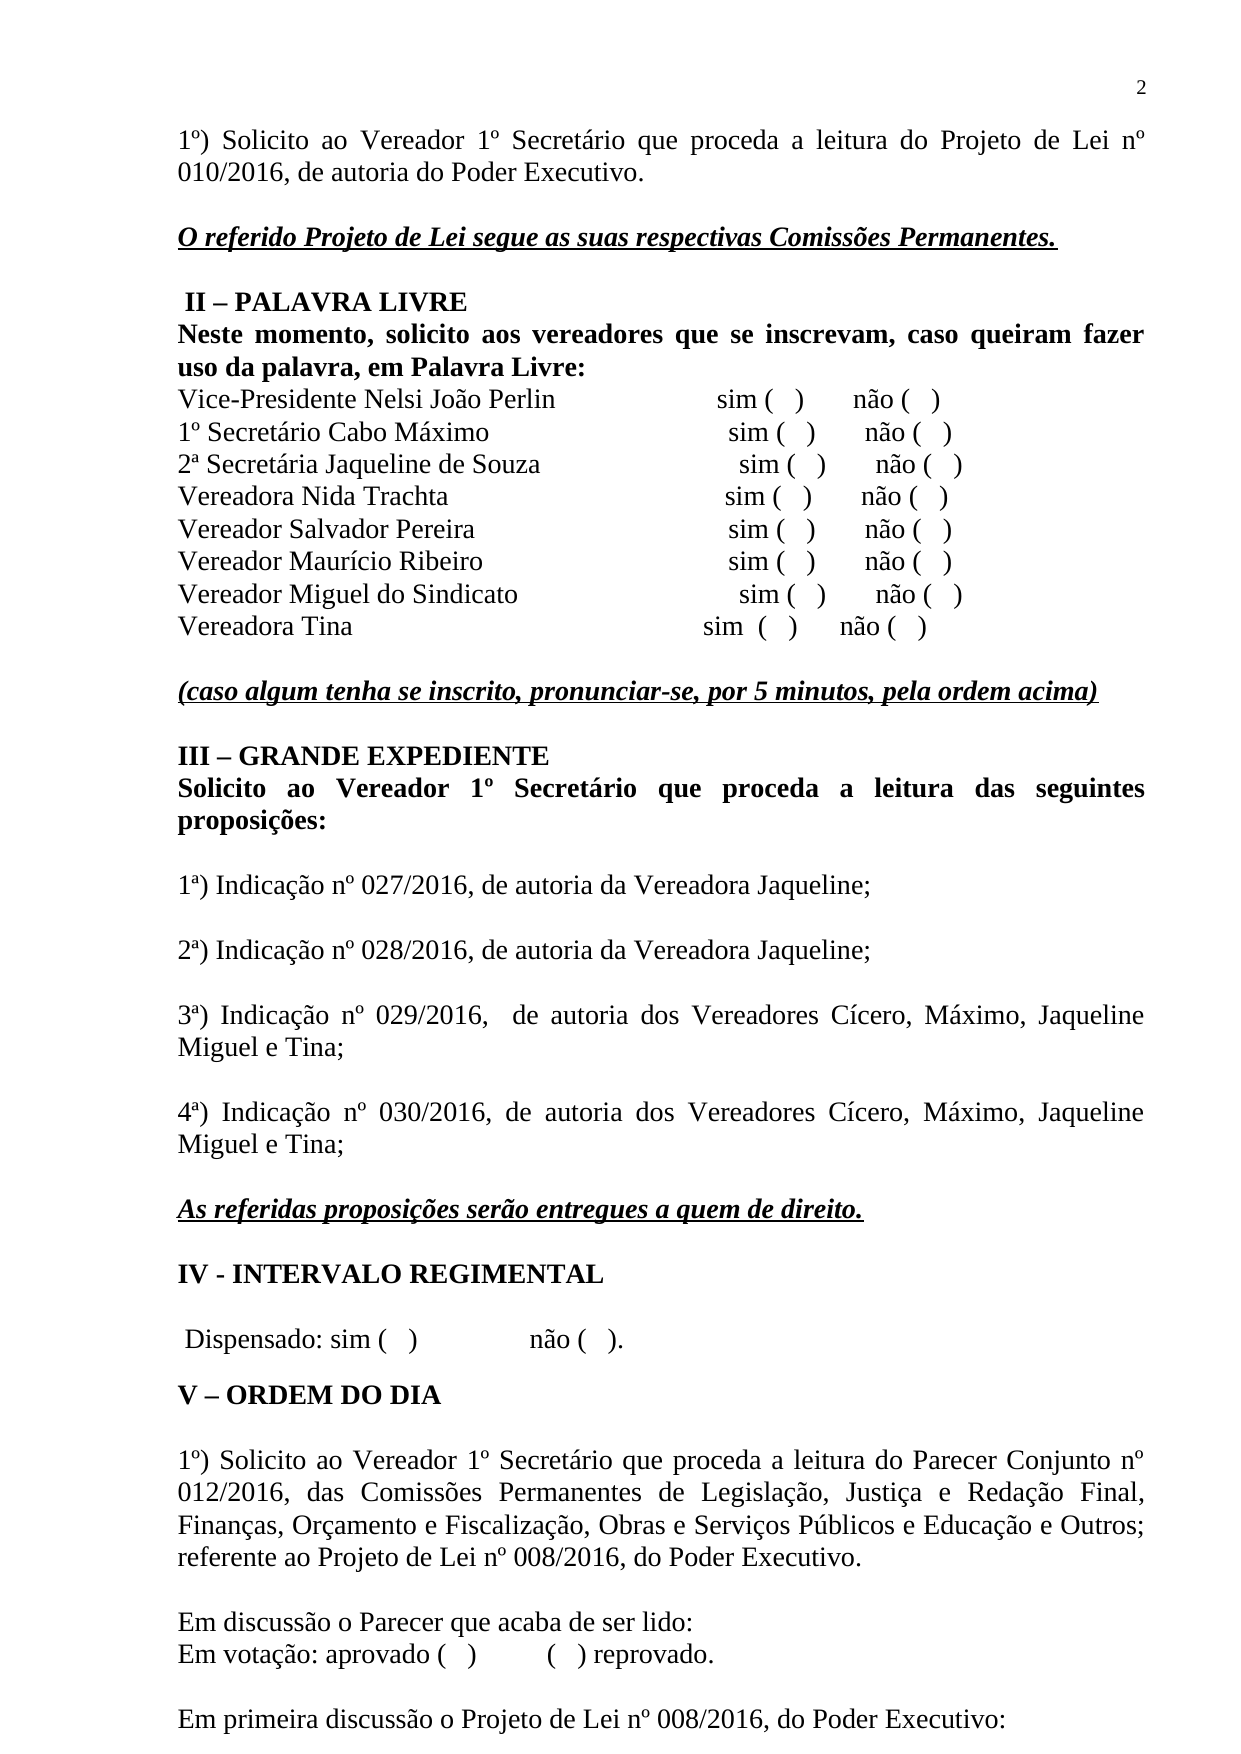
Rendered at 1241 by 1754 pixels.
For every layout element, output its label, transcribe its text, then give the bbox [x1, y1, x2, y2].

text 4ª) Indicação nº 030/2016, de autoria dos Vereadores Cícero, Máximo, Jaqueline Miguel e Tina; [177, 1095, 1146, 1160]
text Vereador Miguel do Sindicato sim ( ) não ( ) [177, 577, 1146, 609]
text As referidas proposições serão entregues a quem de direito. [177, 1192, 1146, 1224]
text V – ORDEM DO DIA [177, 1378, 1146, 1411]
text Em primeira discussão o Projeto de Lei nº 008/2016, do Poder Executivo: [177, 1702, 1146, 1734]
text 2ª) Indicação nº 028/2016, de autoria da Vereadora Jaqueline; [177, 933, 1146, 965]
text 1º) Solicito ao Vereador 1º Secretário que proceda a leitura do Projeto de Lei nº 010/2016, de autoria do Poder Executivo. [177, 123, 1146, 188]
text 1º Secretário Cabo Máximo sim ( ) não ( ) [177, 415, 1146, 447]
text Vereador Maurício Ribeiro sim ( ) não ( ) [177, 544, 1146, 577]
text Dispensado: sim ( ) não ( ). [177, 1322, 1146, 1354]
text Solicito ao Vereador 1º Secretário que proceda a leitura das seguintes proposições: [177, 771, 1146, 836]
text 1º) Solicito ao Vereador 1º Secretário que proceda a leitura do Parecer Conjunto nº 012/2016, das Comissões Permanentes de Legislação, Justiça e Redação Final, Finanças, Orçamento e Fiscalização, Obras e Serviços Públicos e Educação e Outros; referente ao Projeto de Lei nº 008/2016, do Poder Executivo. [177, 1443, 1146, 1573]
text Neste momento, solicito aos vereadores que se inscrevam, caso queiram fazer uso da palavra, em Palavra Livre: [177, 317, 1146, 382]
text 2ª Secretária Jaqueline de Souza sim ( ) não ( ) [177, 447, 1146, 479]
text Vice-Presidente Nelsi João Perlin sim ( ) não ( ) [177, 382, 1146, 415]
text 1ª) Indicação nº 027/2016, de autoria da Vereadora Jaqueline; [177, 868, 1146, 901]
text (caso algum tenha se inscrito, pronunciar-se, por 5 minutos, pela ordem acima) [177, 674, 1146, 706]
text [177, 1637, 1146, 1670]
text 3ª) Indicação nº 029/2016, de autoria dos Vereadores Cícero, Máximo, Jaqueline Miguel e Tina; [177, 998, 1146, 1063]
text II – PALAVRA LIVRE [177, 285, 1146, 317]
text Vereadora Nida Trachta sim ( ) não ( ) [177, 479, 1146, 512]
text Vereadora Tina sim ( ) não ( ) [177, 609, 1146, 641]
text O referido Projeto de Lei segue as suas respectivas Comissões Permanentes. [177, 220, 1146, 253]
text Em discussão o Parecer que acaba de ser lido: [177, 1605, 1146, 1637]
text IV - INTERVALO REGIMENTAL [177, 1257, 1146, 1289]
text III – GRANDE EXPEDIENTE [177, 739, 1146, 771]
text Vereador Salvador Pereira sim ( ) não ( ) [177, 512, 1146, 544]
